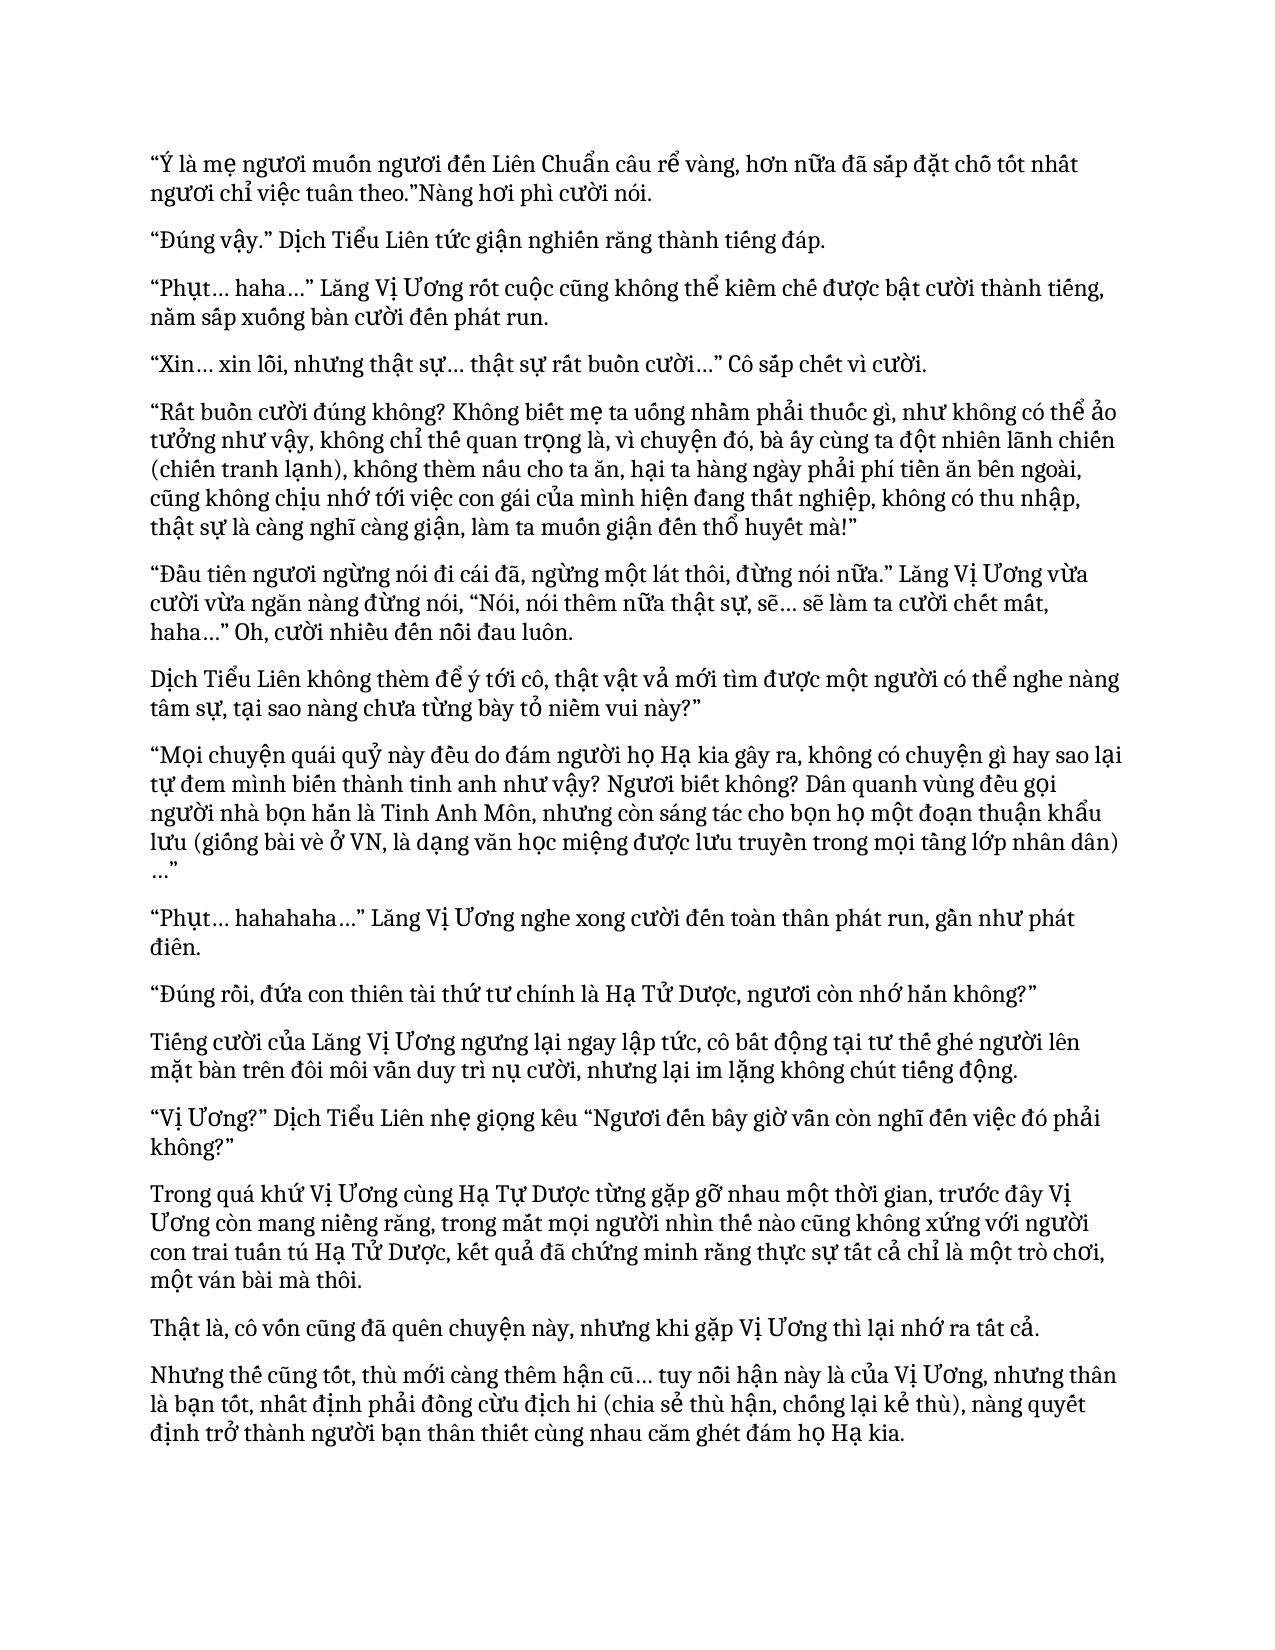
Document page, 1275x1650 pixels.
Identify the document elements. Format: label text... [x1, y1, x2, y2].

text “Mọi chuyện quái quỷ này đều do đám người họ Hạ kia gây ra, không có chuyện gì hay sao lại tự đem mình biến thành tinh anh như vậy? Ngươi biết không? Dân quanh vùng đều gọi người nhà bọn hắn là Tinh Anh Môn, nhưng còn sáng tác cho bọn họ một đoạn thuận khẩu lưu (giống bài vè ở VN, là dạng văn học miệng được lưu truyền trong mọi tầng lớp nhân dân)…” [150, 741, 1125, 885]
text “Ý là mẹ ngươi muốn ngươi đến Liên Chuẩn câu rể vàng, hơn nữa đã sắp đặt chỗ tốt nhất ngươi chỉ việc tuân theo.”Nàng hơi phì cười nói. [150, 150, 1125, 207]
text Trong quá khứ Vị Ương cùng Hạ Tự Dược từng gặp gỡ nhau một thời gian, trước đây Vị Ương còn mang niềng răng, trong mắt mọi người nhìn thế nào cũng không xứng với người con trai tuấn tú Hạ Tử Dược, kết quả đã chứng minh rằng thực sự tất cả chỉ là một trò chơi, một ván bài mà thôi. [150, 1180, 1125, 1295]
text “Phụt… haha…” Lăng Vị Ương rốt cuộc cũng không thể kiềm chế được bật cười thành tiếng, nằm sấp xuống bàn cười đến phát run. [150, 274, 1125, 331]
text “Rất buồn cười đúng không? Không biết mẹ ta uống nhầm phải thuốc gì, như không có thể ảo tưởng như vậy, không chỉ thế quan trọng là, vì chuyện đó, bà ấy cùng ta đột nhiên lãnh chiến (chiến tranh lạnh), không thèm nấu cho ta ăn, hại ta hàng ngày phải phí tiền ăn bên ngoài, cũng không chịu nhớ tới việc con gái của mình hiện đang thất nghiệp, không có thu nhập, thật sự là càng nghĩ càng giận, làm ta muốn giận đến thổ huyết mà!” [150, 397, 1125, 541]
text “Xin… xin lỗi, nhưng thật sự… thật sự rất buồn cười…” Cô sắp chết vì cười. [150, 350, 1125, 379]
text “Đúng rồi, đứa con thiên tài thứ tư chính là Hạ Tử Dược, ngươi còn nhớ hắn không?” [150, 980, 1125, 1009]
text Nhưng thế cũng tốt, thù mới càng thêm hận cũ… tuy nỗi hận này là của Vị Ương, nhưng thân là bạn tốt, nhất định phải đồng cừu địch hi (chia sẻ thù hận, chống lại kẻ thù), nàng quyết định trở thành người bạn thân thiết cùng nhau căm ghét đám họ Hạ kia. [150, 1361, 1125, 1447]
text Tiếng cười của Lăng Vị Ương ngưng lại ngay lập tức, cô bất động tại tư thế ghé người lên mặt bàn trên đôi môi vẫn duy trì nụ cười, nhưng lại im lặng không chút tiếng động. [150, 1027, 1125, 1085]
text “Đúng vậy.” Dịch Tiểu Liên tức giận nghiến răng thành tiếng đáp. [150, 226, 1125, 255]
text “Vị Ương?” Dịch Tiểu Liên nhẹ giọng kêu “Ngươi đến bây giờ vẫn còn nghĩ đến việc đó phải không?” [150, 1104, 1125, 1161]
text Thật là, cô vốn cũng đã quên chuyện này, nhưng khi gặp Vị Ương thì lại nhớ ra tất cả. [150, 1314, 1125, 1342]
text “Phụt… hahahaha…” Lăng Vị Ương nghe xong cười đến toàn thân phát run, gần như phát điên. [150, 904, 1125, 961]
text Dịch Tiểu Liên không thèm để ý tới cô, thật vật vả mới tìm được một người có thể nghe nàng tâm sự, tại sao nàng chưa từng bày tỏ niềm vui này?” [150, 665, 1125, 722]
text “Đầu tiên ngươi ngừng nói đi cái đã, ngừng một lát thôi, đừng nói nữa.” Lăng Vị Ương vừa cười vừa ngăn nàng đừng nói, “Nói, nói thêm nữa thật sự, sẽ… sẽ làm ta cười chết mất, haha…” Oh, cười nhiều đến nỗi đau luôn. [150, 560, 1125, 646]
